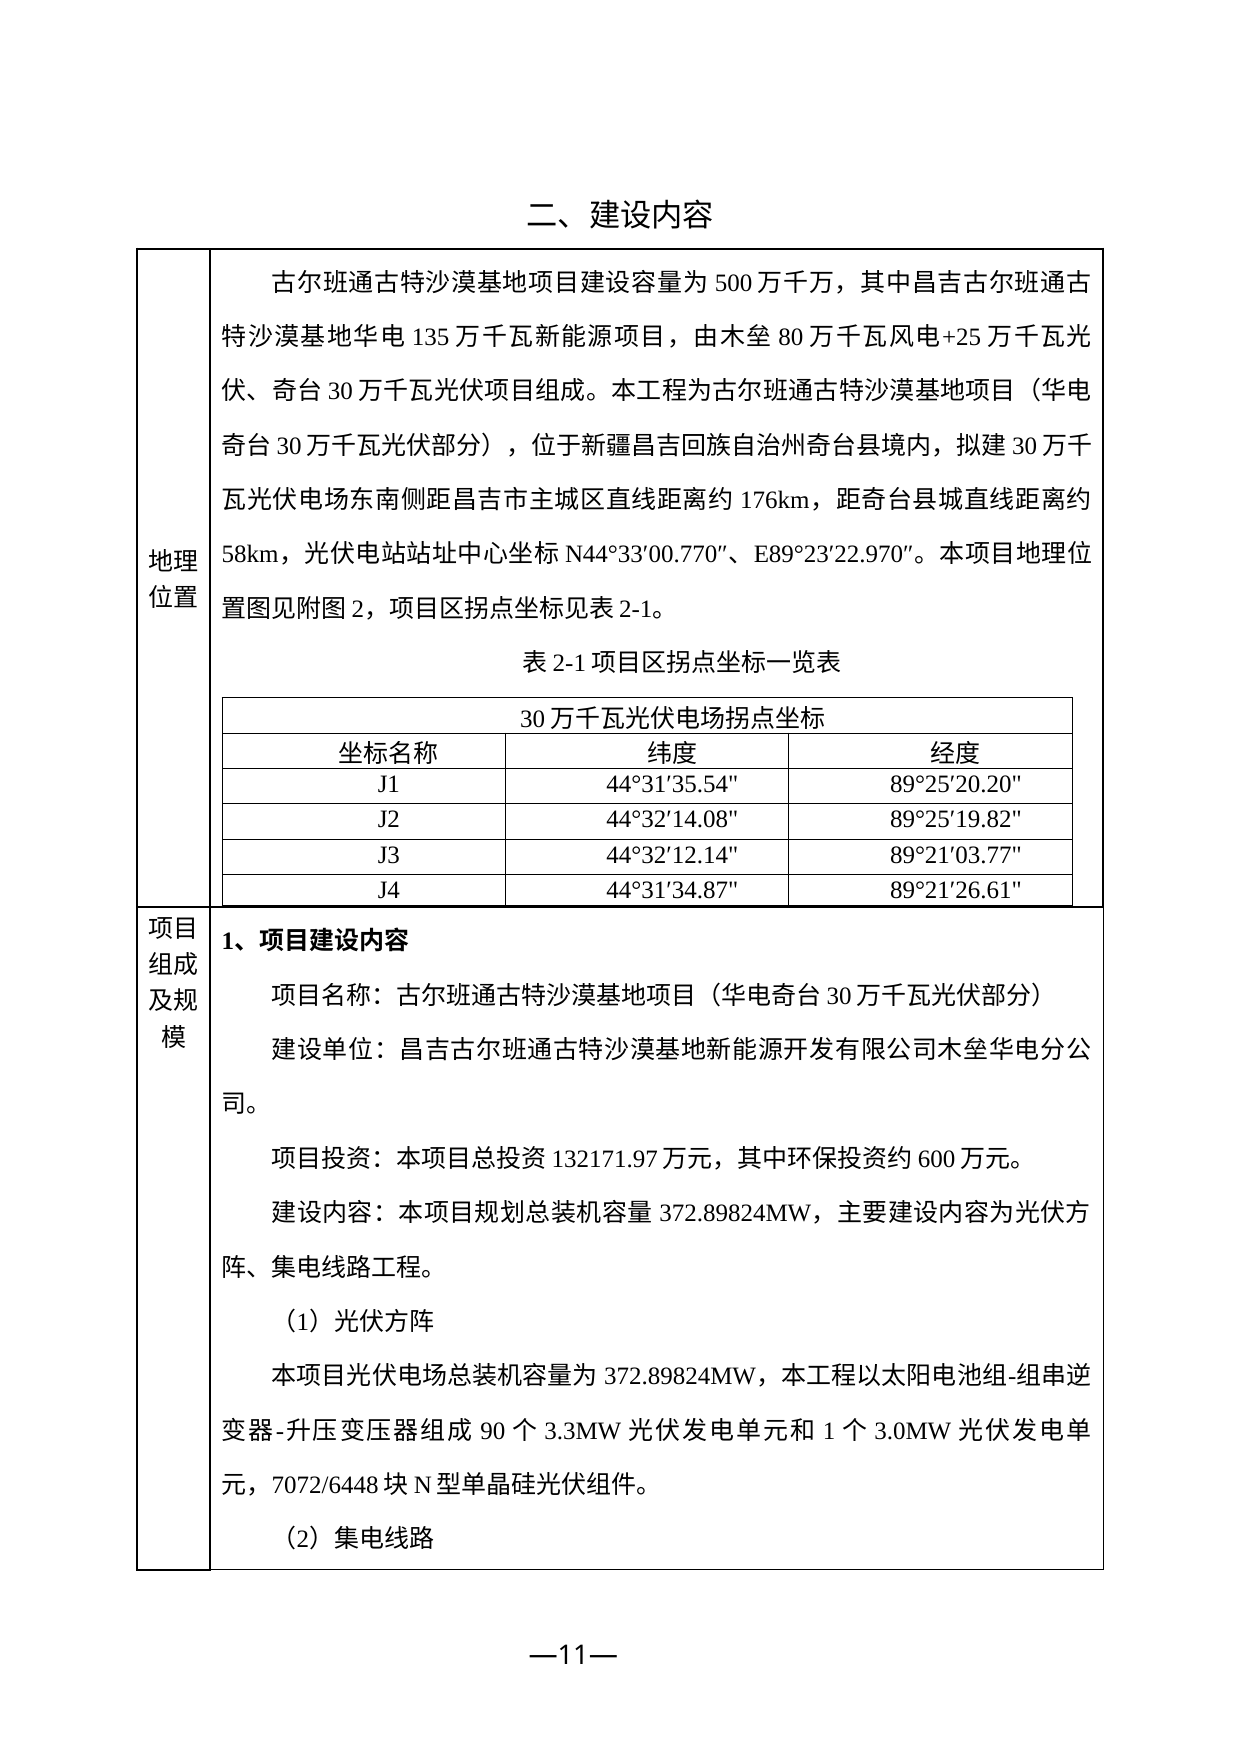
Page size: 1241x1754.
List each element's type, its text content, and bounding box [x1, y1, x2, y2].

table_header 古尔班通古特沙漠基地项目建设容量为500万千万，其中昌吉古尔班通古特沙漠基地华电135万千瓦新能源项目，由木垒80万千瓦风电+25万千瓦光伏、奇台30万千瓦光伏项目组成。本工程为古尔班通古特沙漠基地项目（华电奇台30万千瓦光伏部分），位于新疆昌吉回族自治州奇台县境内，拟建30万千瓦光伏电场东南侧距昌吉市主城区直线距离约176km，距奇台县城直线距离约58km，光伏电站站址中心坐标N44°33′00.770″、E89°23′22.970″。本项目地理位置图见附图2，项目区拐点坐标见表2-1。 表2-1项目区拐点坐标一览表 [211, 250, 1102, 906]
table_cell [211, 908, 1103, 1569]
table_cell 项目组成及规模 [138, 908, 209, 1569]
text 二、建设内容 [159, 190, 1081, 235]
table_header 地理位置 [138, 250, 209, 906]
